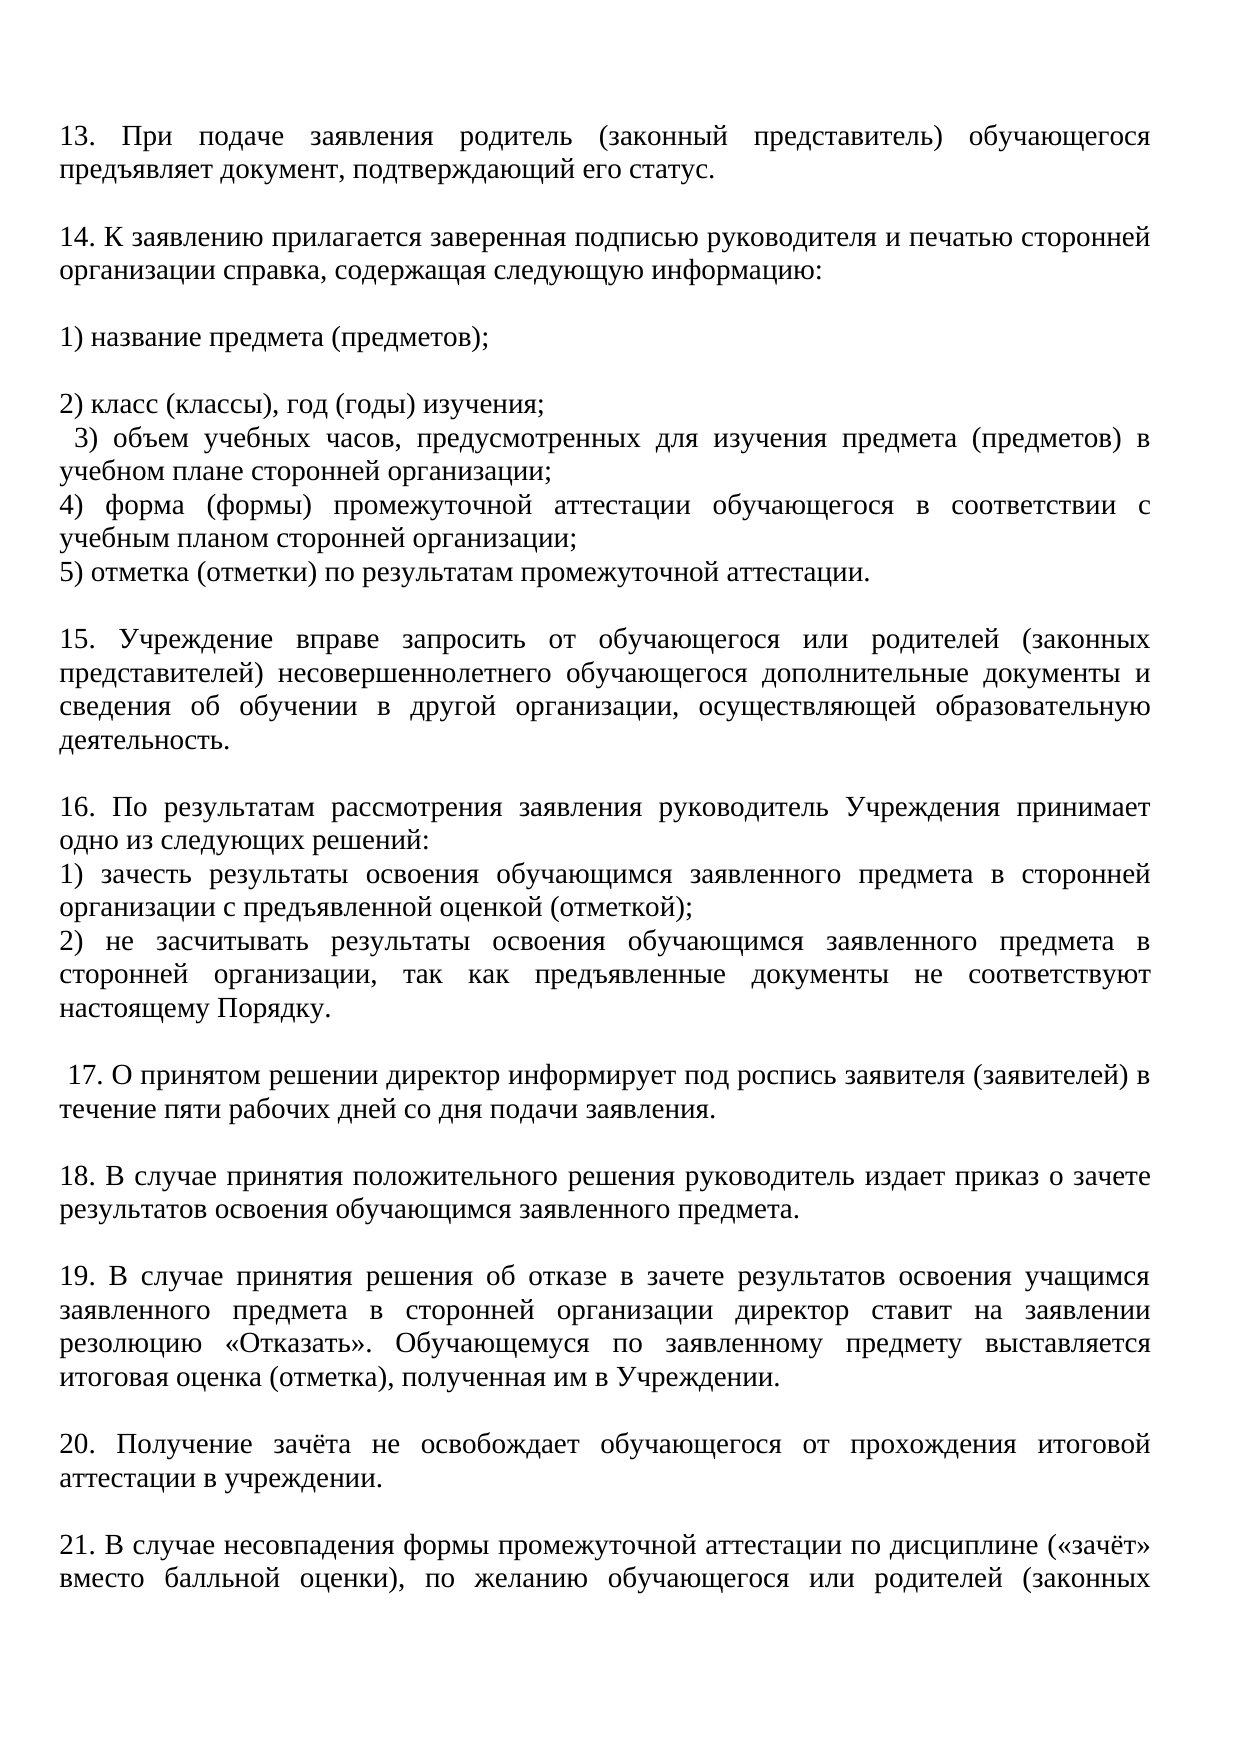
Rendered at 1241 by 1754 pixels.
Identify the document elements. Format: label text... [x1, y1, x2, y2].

text 4) форма (формы) промежуточной аттестации обучающегося в соответствии с учебным планом сторонней организации; [59, 487, 1152, 554]
text 17. О принятом решении директор информирует под роспись заявителя (заявителей) в течение пяти рабочих дней со дня подачи заявления. [59, 1057, 1152, 1124]
text 3) объем учебных часов, предусмотренных для изучения предмета (предметов) в учебном плане сторонней организации; [59, 420, 1152, 487]
text 1) название предмета (предметов); [59, 319, 1152, 353]
text 14. К заявлению прилагается заверенная подписью руководителя и печатью сторонней организации справка, содержащая следующую информацию: [59, 219, 1152, 286]
text 19. В случае принятия решения об отказе в зачете результатов освоения учащимся заявленного предмета в сторонней организации директор ставит на заявлении резолюцию «Отказать». Обучающемуся по заявленному предмету выставляется итоговая оценка (отметка), полученная им в Учреждении. [59, 1258, 1152, 1393]
text 2) класс (классы), год (годы) изучения; [59, 386, 1152, 420]
text 13. При подаче заявления родитель (законный представитель) обучающегося предъявляет документ, подтверждающий его статус. [59, 118, 1152, 185]
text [59, 1527, 1152, 1594]
text 1) зачесть результаты освоения обучающимся заявленного предмета в сторонней организации с предъявленной оценкой (отметкой); [59, 856, 1152, 923]
text 20. Получение зачёта не освобождает обучающегося от прохождения итоговой аттестации в учреждении. [59, 1426, 1152, 1493]
text 16. По результатам рассмотрения заявления руководитель Учреждения принимает одно из следующих решений: [59, 789, 1152, 856]
text 15. Учреждение вправе запросить от обучающегося или родителей (законных представителей) несовершеннолетнего обучающегося дополнительные документы и сведения об обучении в другой организации, осуществляющей образовательную деятельность. [59, 621, 1152, 755]
text 18. В случае принятия положительного решения руководитель издает приказ о зачете результатов освоения обучающимся заявленного предмета. [59, 1158, 1152, 1225]
text 5) отметка (отметки) по результатам промежуточной аттестации. [59, 554, 1152, 588]
text 2) не засчитывать результаты освоения обучающимся заявленного предмета в сторонней организации, так как предъявленные документы не соответствуют настоящему Порядку. [59, 923, 1152, 1024]
